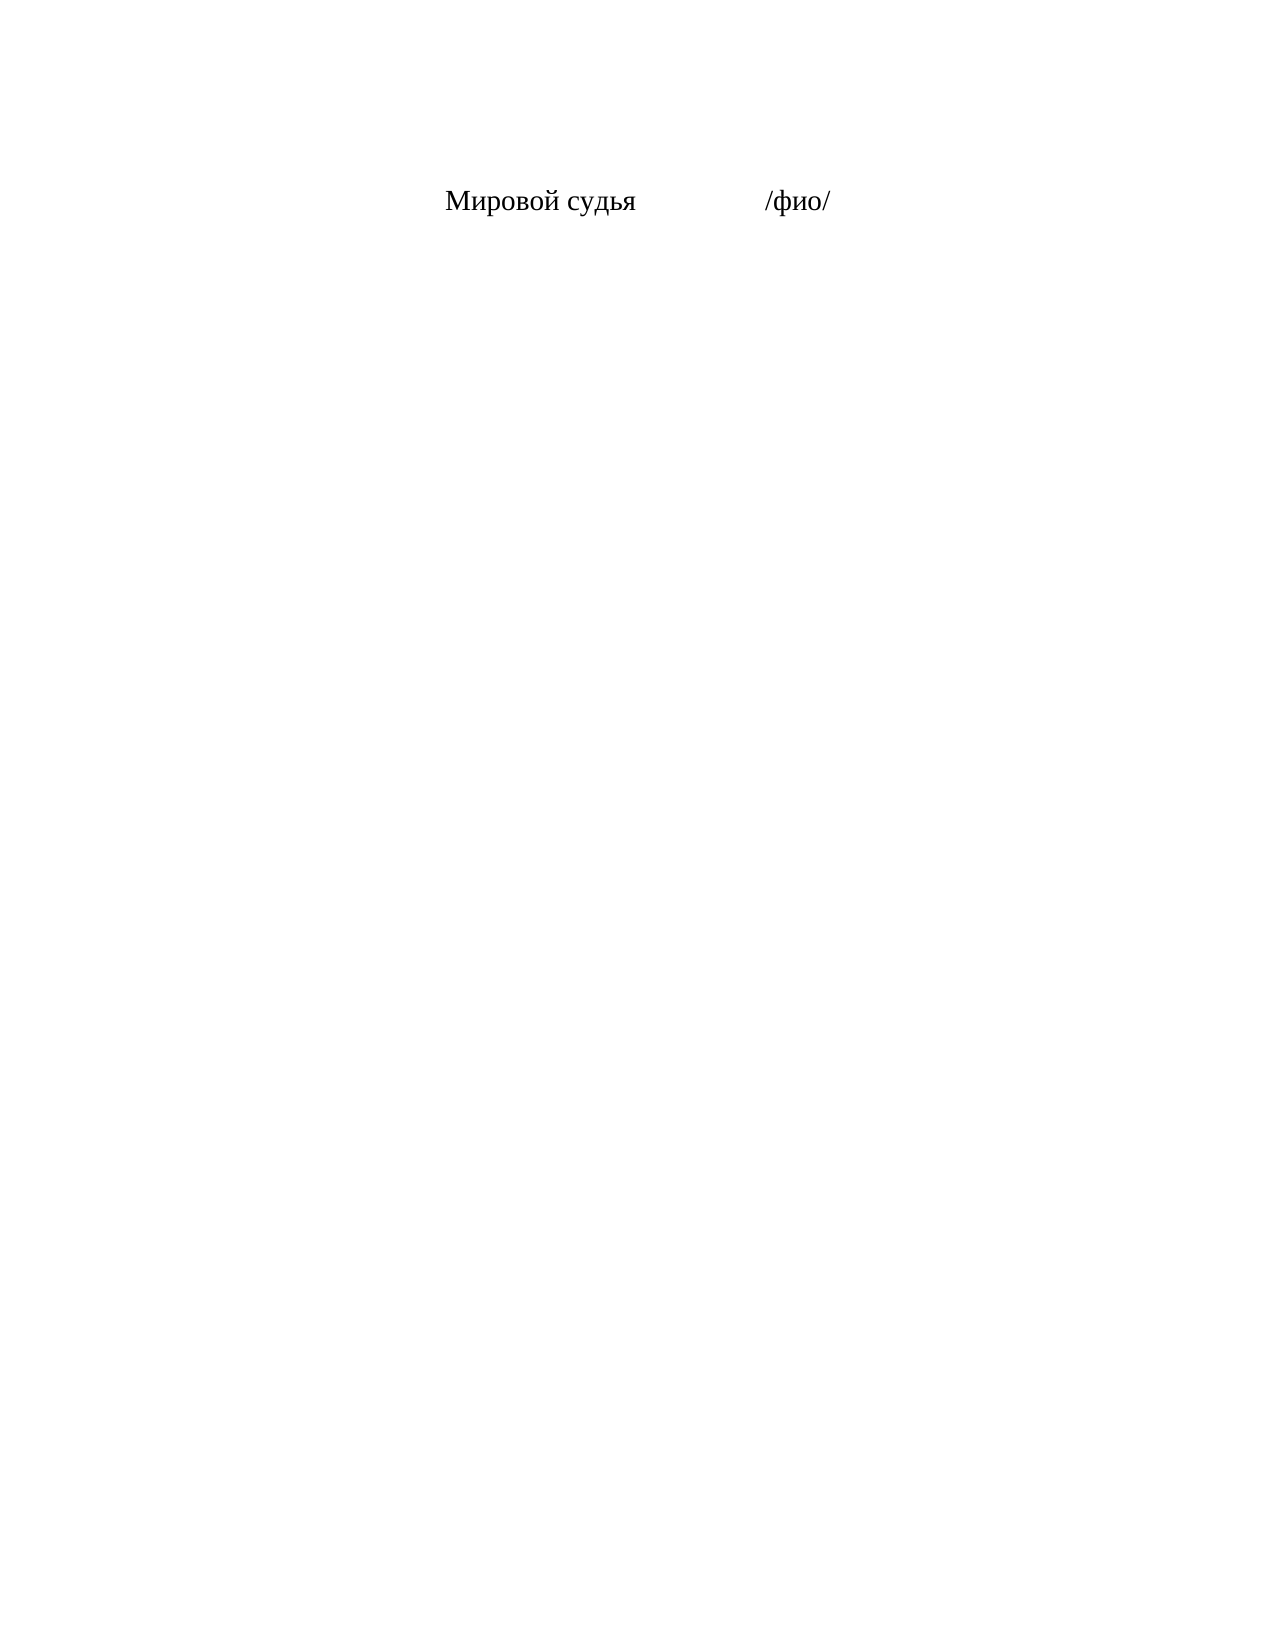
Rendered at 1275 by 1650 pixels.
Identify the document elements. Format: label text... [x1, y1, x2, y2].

text Мировой судья /фио/ [150, 183, 1125, 217]
